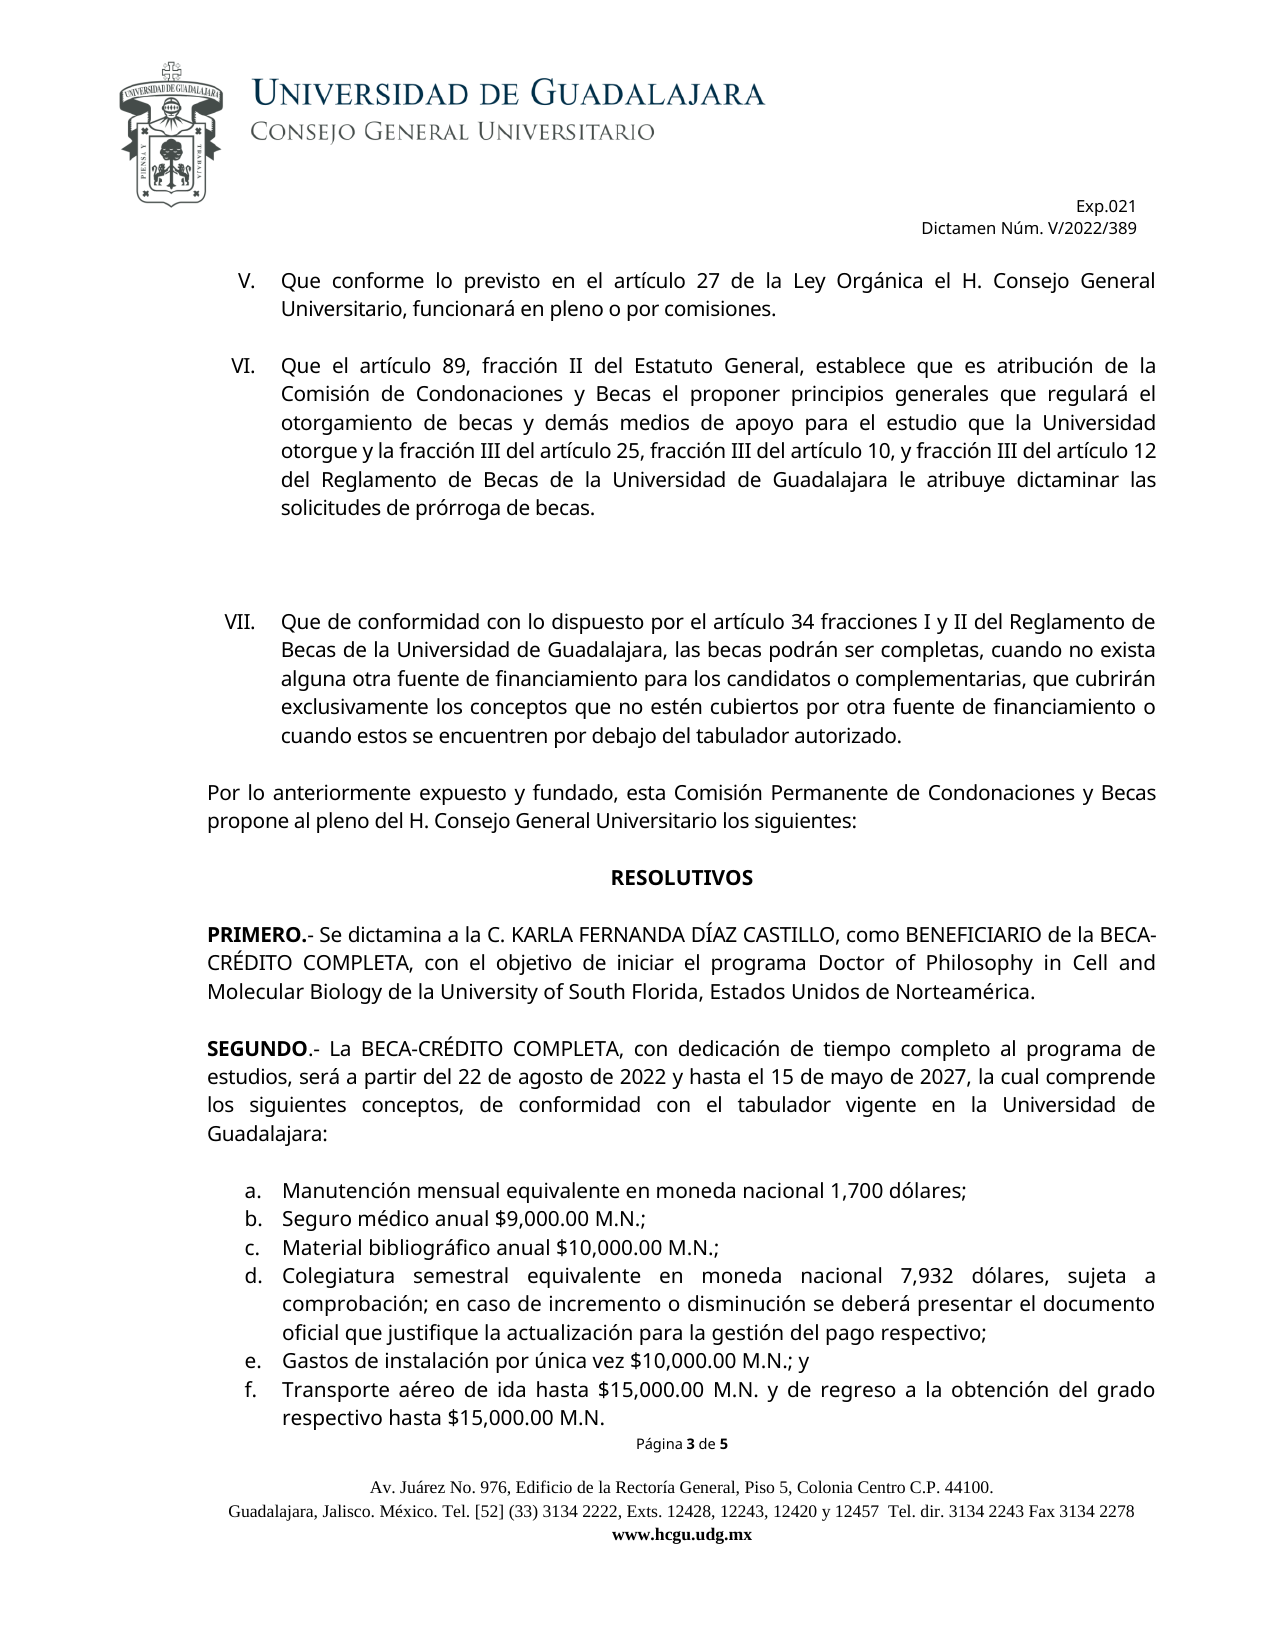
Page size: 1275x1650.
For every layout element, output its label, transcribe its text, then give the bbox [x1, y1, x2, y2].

list Que conforme lo previsto en el artículo 27 de la Ley Orgánica el H. Consejo General Universitario, funcionará en pleno o por comisiones. [256, 266, 1157, 323]
list Que el artículo 89, fracción II del Estatuto General, establece que es atribución de la Comisión de Condonaciones y Becas el proponer principios generales que regulará el otorgamiento de becas y demás medios de apoyo para el estudio que la Universidad otorgue y la fracción III del artículo 25, fracción III del artículo 10, y fracción III del artículo 12 del Reglamento de Becas de la Universidad de Guadalajara le atribuye dictaminar las solicitudes de prórroga de becas. [256, 351, 1157, 522]
list Material bibliográfico anual $10,000.00 M.N.; [244, 1233, 1157, 1261]
text PRIMERO.- Se dictamina a la C. KARLA FERNANDA DÍAZ CASTILLO, como BENEFICIARIO de la BECA-CRÉDITO COMPLETA, con el objetivo de iniciar el programa Doctor of Philosophy in Cell and Molecular Biology de la University of South Florida, Estados Unidos de Norteamérica. [207, 920, 1157, 1005]
list Que de conformidad con lo dispuesto por el artículo 34 fracciones I y II del Reglamento de Becas de la Universidad de Guadalajara, las becas podrán ser completas, cuando no exista alguna otra fuente de financiamiento para los candidatos o complementarias, que cubrirán exclusivamente los conceptos que no estén cubiertos por otra fuente de financiamiento o cuando estos se encuentren por debajo del tabulador autorizado. [256, 607, 1157, 749]
list Seguro médico anual $9,000.00 M.N.; [244, 1204, 1157, 1233]
list Manutención mensual equivalente en moneda nacional 1,700 dólares; [244, 1176, 1157, 1204]
list Transporte aéreo de ida hasta $15,000.00 M.N. y de regreso a la obtención del grado respectivo hasta $15,000.00 M.N. [244, 1375, 1157, 1432]
text SEGUNDO.- La BECA-CRÉDITO COMPLETA, con dedicación de tiempo completo al programa de estudios, será a partir del 22 de agosto de 2022 y hasta el 15 de mayo de 2027, la cual comprende los siguientes conceptos, de conformidad con el tabulador vigente en la Universidad de Guadalajara: [207, 1034, 1157, 1147]
text Por lo anteriormente expuesto y fundado, esta Comisión Permanente de Condonaciones y Becas propone al pleno del H. Consejo General Universitario los siguientes: [207, 778, 1157, 834]
text RESOLUTIVOS [207, 863, 1157, 891]
list Colegiatura semestral equivalente en moneda nacional 7,932 dólares, sujeta a comprobación; en caso de incremento o disminución se deberá presentar el documento oficial que justifique la actualización para la gestión del pago respectivo; [244, 1261, 1157, 1346]
list Gastos de instalación por única vez $10,000.00 M.N.; y [244, 1346, 1157, 1375]
picture [31, 1, 1275, 268]
